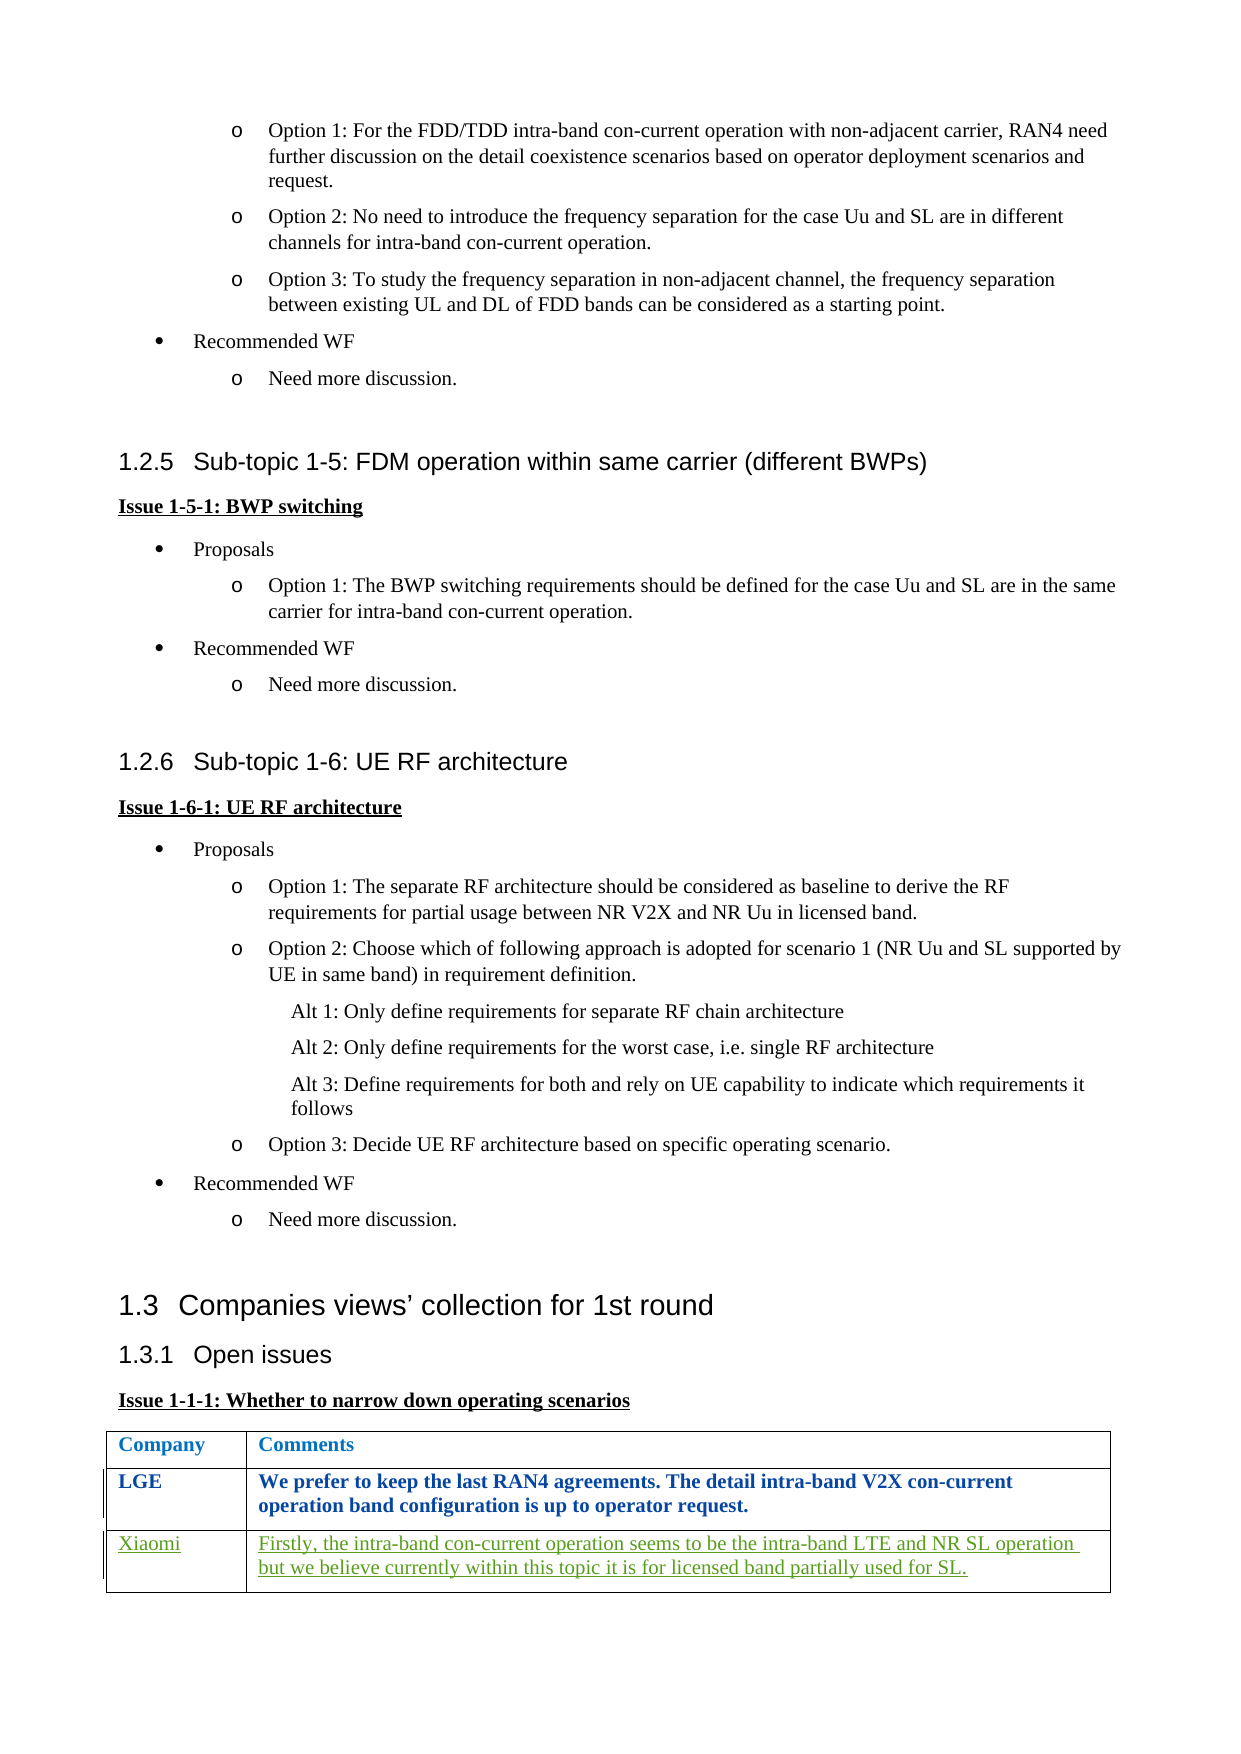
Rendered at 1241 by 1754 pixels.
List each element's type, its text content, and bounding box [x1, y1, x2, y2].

list Alt 3: Define requirements for both and rely on UE capability to indicate which requirements it follows [291, 1072, 1122, 1120]
text Issue 1-1-1: Whether to narrow down operating scenarios [118, 1388, 1122, 1412]
subtitle Sub-topic 1-5: FDM operation within same carrier (different BWPs) [118, 447, 1122, 475]
list Option 3: Decide UE RF architecture based on specific operating scenario. [231, 1132, 1122, 1158]
list Alt 1: Only define requirements for separate RF chain architecture [291, 998, 1122, 1023]
text Issue 1-5-1: BWP switching [118, 494, 1122, 518]
list Recommended WF [156, 636, 1122, 660]
table_cell LGE [107, 1469, 246, 1530]
list Alt 2: Only define requirements for the worst case, i.e. single RF architecture [291, 1035, 1122, 1059]
table_header Comments [247, 1432, 1110, 1468]
list Recommended WF [156, 1171, 1122, 1194]
list Option 2: No need to introduce the frequency separation for the case Uu and SL are in different channels for intra-band con-current operation. [231, 204, 1122, 254]
list Proposals [156, 837, 1122, 861]
list Option 3: To study the frequency separation in non-adjacent channel, the frequency separation between existing UL and DL of FDD bands can be considered as a starting point. [231, 267, 1122, 316]
list Option 1: The BWP switching requirements should be defined for the case Uu and SL are in the same carrier for intra-band con-current operation. [231, 573, 1122, 623]
list Option 1: For the FDD/TDD intra-band con-current operation with non-adjacent carrier, RAN4 need further discussion on the detail coexistence scenarios based on operator deployment scenarios and request. [231, 118, 1122, 192]
subtitle Companies views’ collection for 1st round [118, 1288, 1122, 1322]
subtitle Open issues [118, 1340, 1122, 1369]
table_header Company [107, 1432, 246, 1468]
table_cell We prefer to keep the last RAN4 agreements. The detail intra-band V2X con-current operation band configuration is up to operator request. [247, 1469, 1110, 1530]
subtitle Sub-topic 1-6: UE RF architecture [118, 747, 1122, 776]
list Option 2: Choose which of following approach is adopted for scenario 1 (NR Uu and SL supported by UE in same band) in requirement definition. [231, 936, 1122, 986]
list Need more discussion. [231, 1207, 1122, 1233]
table_cell [247, 1531, 1110, 1592]
list Recommended WF [156, 329, 1122, 353]
list Need more discussion. [231, 366, 1122, 391]
list Option 1: The separate RF architecture should be considered as baseline to derive the RF requirements for partial usage between NR V2X and NR Uu in licensed band. [231, 874, 1122, 924]
list Proposals [156, 537, 1122, 561]
list Need more discussion. [231, 672, 1122, 698]
text Issue 1-6-1: UE RF architecture [118, 794, 1122, 819]
table_cell [107, 1531, 246, 1592]
